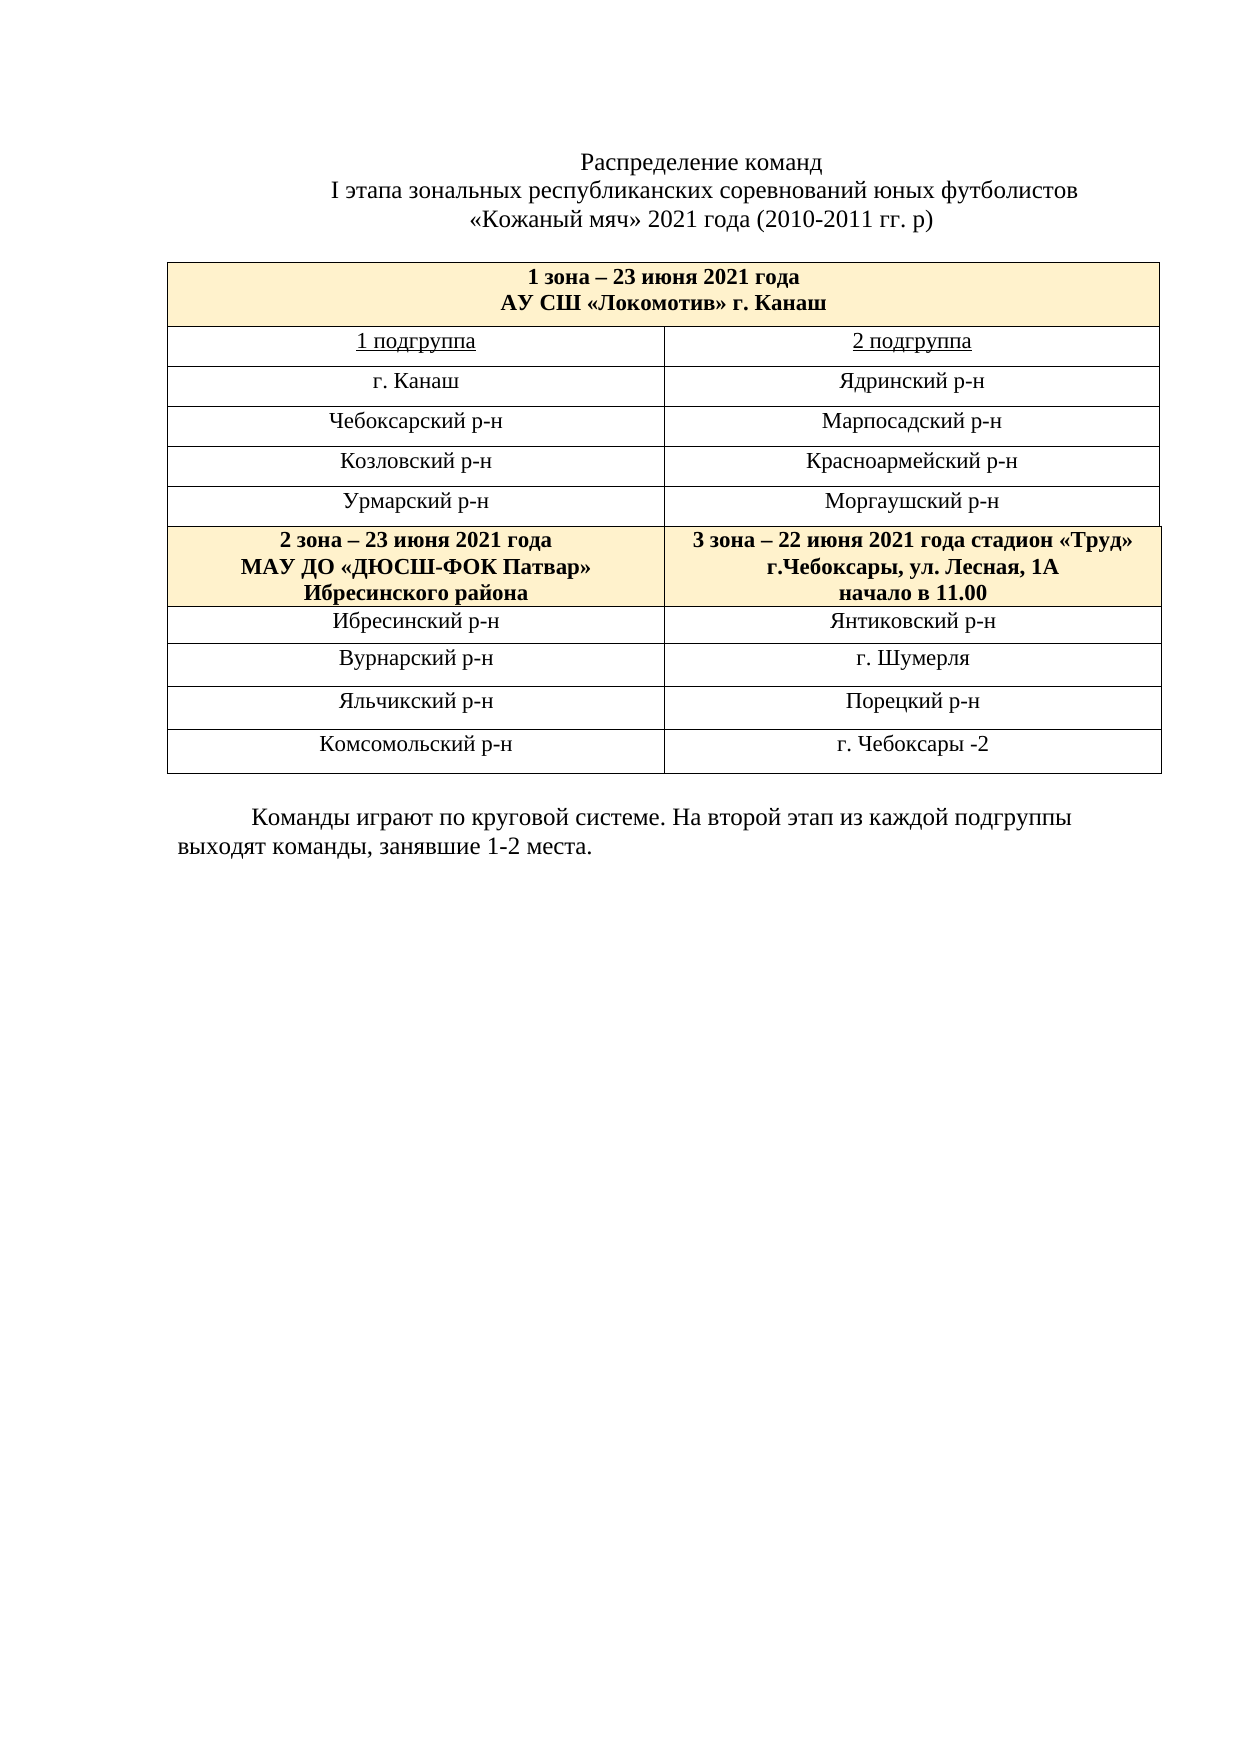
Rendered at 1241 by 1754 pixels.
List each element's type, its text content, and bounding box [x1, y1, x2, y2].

table_cell Козловский р-н [168, 447, 664, 486]
table_cell 2 подгруппа [665, 327, 1159, 366]
table_cell Ядринский р-н [665, 367, 1159, 406]
table_cell г. Шумерля [665, 644, 1161, 686]
table_cell г. Канаш [168, 367, 664, 406]
table_cell 2 зона – 23 июня 2021 года МАУ ДО «ДЮСШ-ФОК Патвар» Ибресинского района [168, 527, 664, 606]
text Команды играют по круговой системе. На второй этап из каждой подгруппы выходят команды, занявшие 1-2 места. [177, 802, 1152, 860]
table_cell Чебоксарский р-н [168, 407, 664, 446]
table_cell Урмарский р-н [168, 487, 664, 526]
table_cell Ибресинский р-н [168, 607, 664, 643]
table_cell 3 зона – 22 июня 2021 года стадион «Труд» г.Чебоксары, ул. Лесная, 1А начало в 11.00 [665, 527, 1161, 606]
table_cell Янтиковский р-н [665, 607, 1161, 643]
text «Кожаный мяч» 2021 года (2010-2011 гг. р) [177, 204, 1152, 233]
table_cell Марпосадский р-н [665, 407, 1159, 446]
table_cell Моргаушский р-н [665, 487, 1159, 526]
table_cell 1 подгруппа [168, 327, 664, 366]
table_cell Вурнарский р-н [168, 644, 664, 686]
text I этапа зональных республиканских соревнований юных футболистов [177, 176, 1152, 204]
table_cell г. Чебоксары -2 [665, 730, 1161, 773]
table_cell Порецкий р-н [665, 687, 1161, 729]
text Распределение команд [177, 147, 1152, 176]
table_header 1 зона – 23 июня 2021 года АУ СШ «Локомотив» г. Канаш [168, 263, 1159, 326]
table_cell Комсомольский р-н [168, 730, 664, 773]
table_cell Яльчикский р-н [168, 687, 664, 729]
table_cell Красноармейский р-н [665, 447, 1159, 486]
